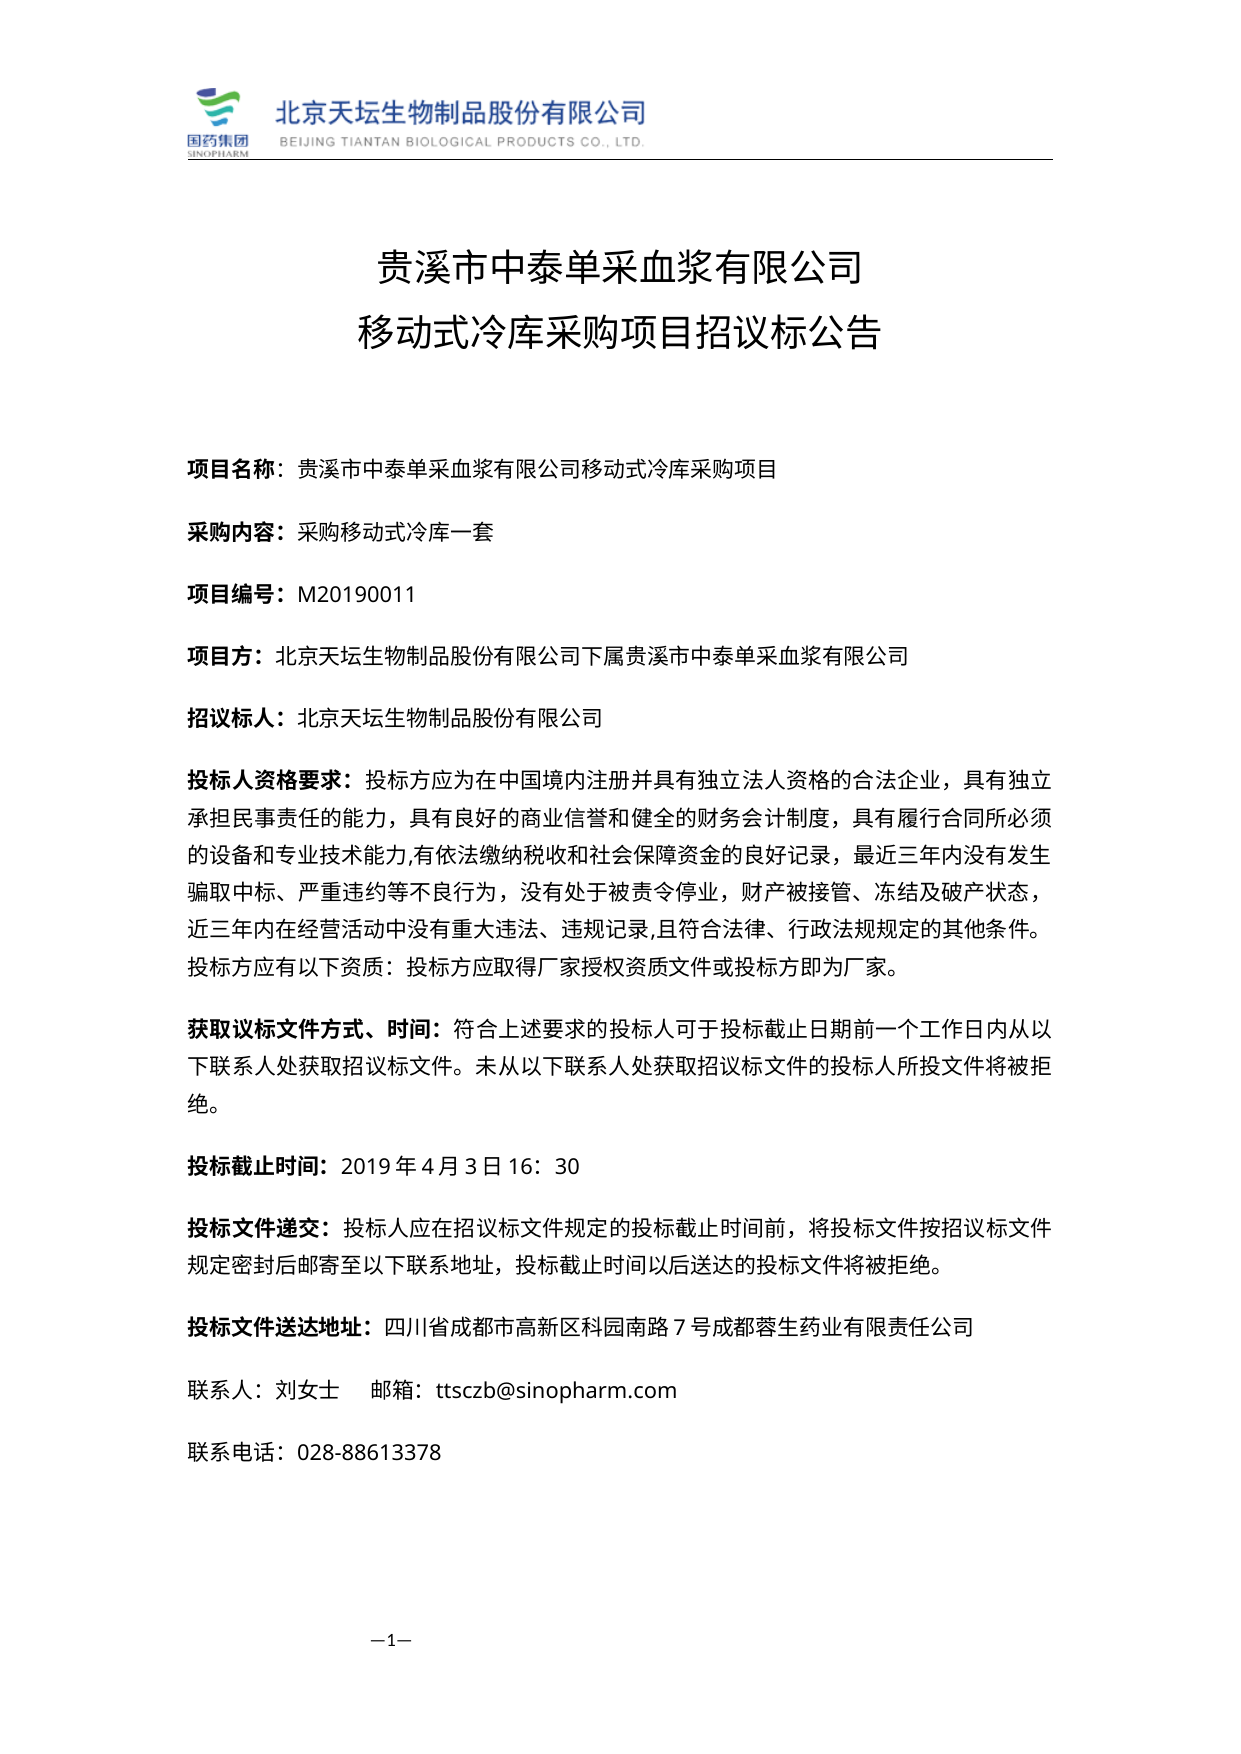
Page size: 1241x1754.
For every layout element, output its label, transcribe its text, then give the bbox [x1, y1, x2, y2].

text 获取议标文件方式、时间：符合上述要求的投标人可于投标截止日期前一个工作日内从以下联系人处获取招议标文件。未从以下联系人处获取招议标文件的投标人所投文件将被拒绝。 [187, 1012, 1053, 1119]
text 投标文件送达地址：四川省成都市高新区科园南路7号成都蓉生药业有限责任公司 [187, 1310, 1053, 1343]
text 投标截止时间：2019年4月3日16：30 [187, 1148, 1053, 1181]
text 投标人资格要求：投标方应为在中国境内注册并具有独立法人资格的合法企业，具有独立承担民事责任的能力，具有良好的商业信誉和健全的财务会计制度，具有履行合同所必须的设备和专业技术能力,有依法缴纳税收和社会保障资金的良好记录，最近三年内没有发生骗取中标、严重违约等不良行为，没有处于被责令停业，财产被接管、冻结及破产状态，近三年内在经营活动中没有重大违法、违规记录,且符合法律、行政法规规定的其他条件。投标方应有以下资质：投标方应取得厂家授权资质文件或投标方即为厂家。 [187, 763, 1053, 982]
text 联系人：刘女士 邮箱：ttsczb@sinopharm.com [187, 1372, 1053, 1405]
text 项目编号：M20190011 [187, 576, 1053, 609]
text 项目名称：贵溪市中泰单采血浆有限公司移动式冷库采购项目 [187, 452, 1053, 484]
text 联系电话：028-88613378 [187, 1434, 1053, 1467]
text 采购内容：采购移动式冷库一套 [187, 514, 1053, 547]
text 项目方：北京天坛生物制品股份有限公司下属贵溪市中泰单采血浆有限公司 [187, 639, 1053, 671]
text 移动式冷库采购项目招议标公告 [187, 297, 1053, 362]
text 贵溪市中泰单采血浆有限公司 [187, 232, 1053, 297]
text 投标文件递交：投标人应在招议标文件规定的投标截止时间前，将投标文件按招议标文件规定密封后邮寄至以下联系地址，投标截止时间以后送达的投标文件将被拒绝。 [187, 1211, 1053, 1280]
picture [187, 88, 647, 157]
text 招议标人：北京天坛生物制品股份有限公司 [187, 701, 1053, 733]
